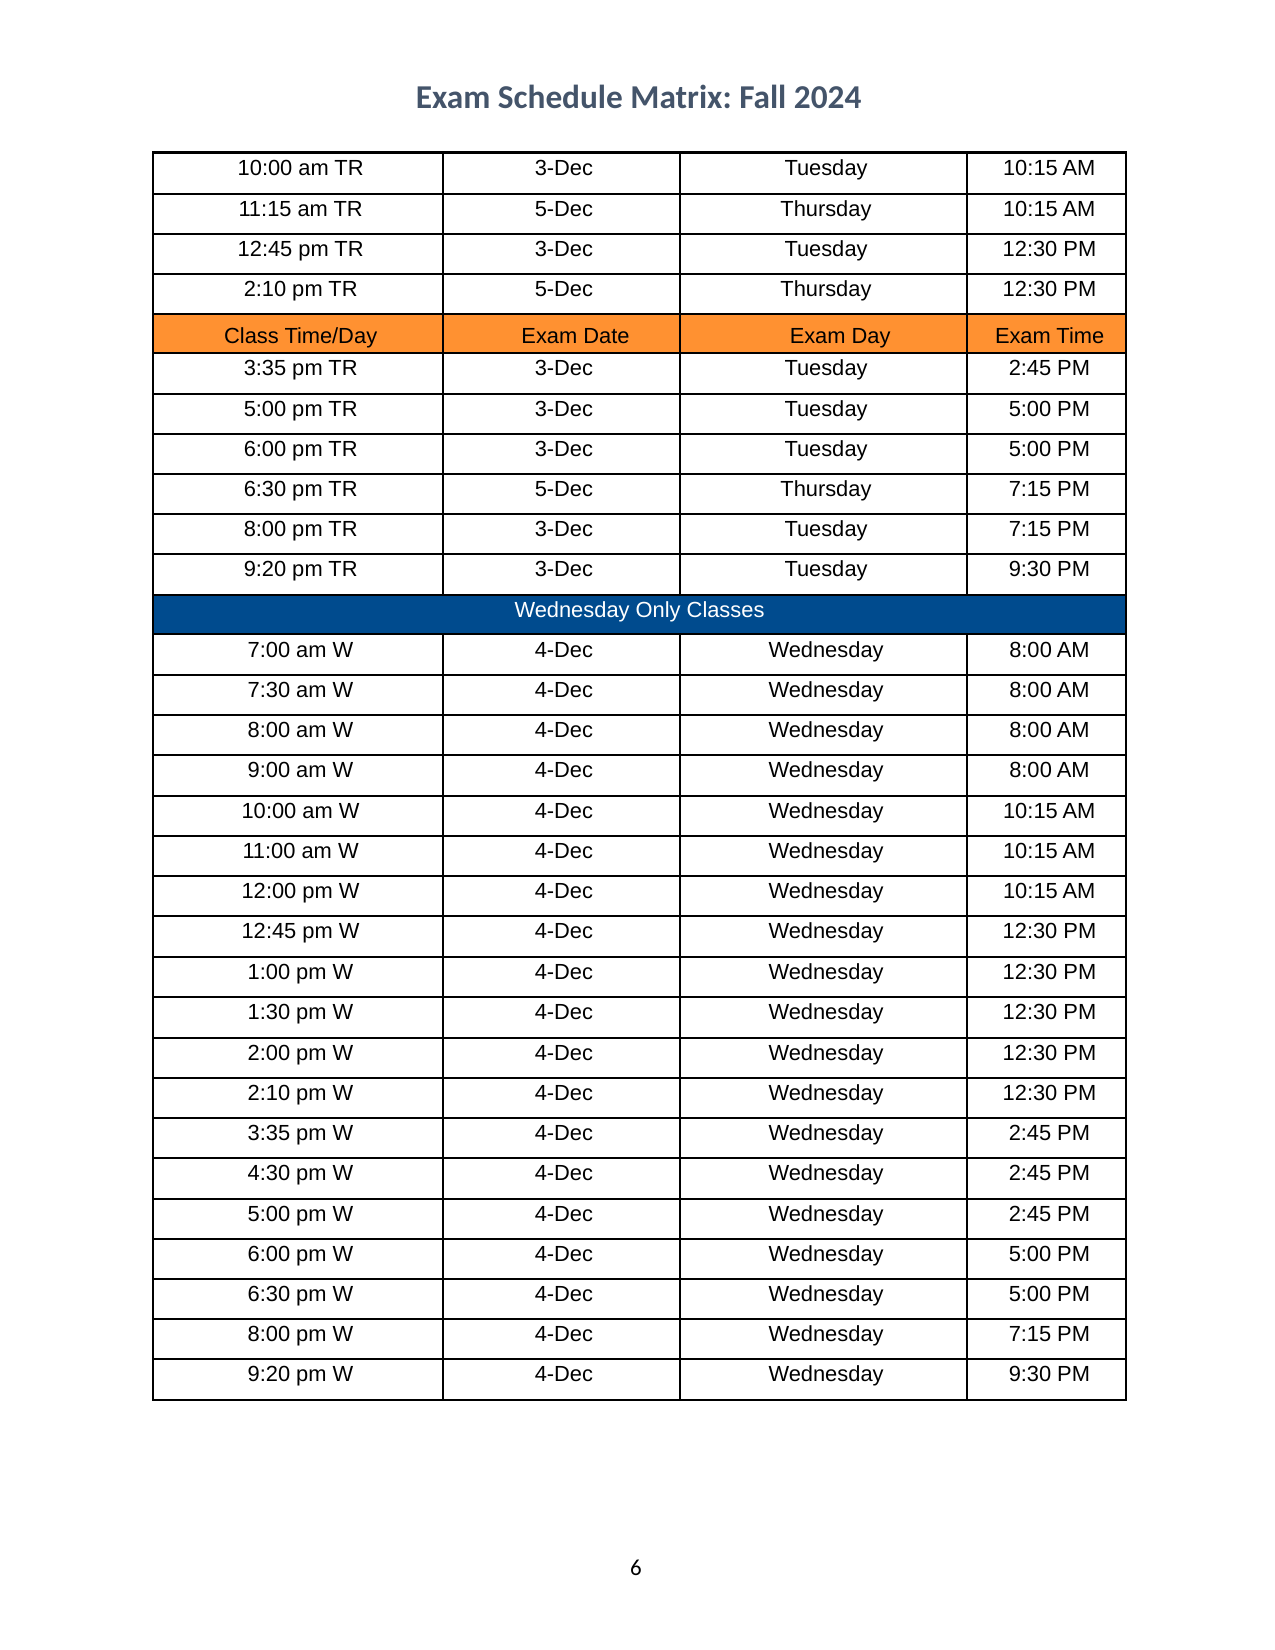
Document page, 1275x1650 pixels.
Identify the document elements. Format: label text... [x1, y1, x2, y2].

table_cell 2:00 pm W [154, 1039, 442, 1077]
table_cell Tuesday [681, 354, 966, 393]
table_cell 5:00 PM [968, 1280, 1125, 1318]
table_cell 4-Dec [444, 797, 679, 834]
table_cell 4-Dec [444, 1240, 679, 1278]
table_cell 4-Dec [444, 1200, 679, 1238]
table_cell 9:20 pm W [154, 1360, 442, 1399]
table_cell 6:30 pm W [154, 1280, 442, 1318]
table_cell 3:35 pm TR [154, 354, 442, 393]
table_cell 10:15 AM [968, 837, 1125, 875]
table_cell Wednesday [681, 1119, 966, 1157]
table_cell Tuesday [681, 395, 966, 433]
table_cell Wednesday [681, 676, 966, 714]
table_cell Wednesday [681, 1360, 966, 1399]
table_cell Thursday [681, 475, 966, 513]
table_cell 8:00 am W [154, 716, 442, 754]
table_cell 12:30 PM [968, 235, 1125, 273]
table_cell 10:15 AM [968, 797, 1125, 834]
table_cell 4-Dec [444, 837, 679, 875]
table_cell Wednesday [681, 998, 966, 1037]
table_cell Wednesday [681, 917, 966, 956]
table_cell 4-Dec [444, 1039, 679, 1077]
table_cell 12:30 PM [968, 275, 1125, 313]
table_cell 7:15 PM [968, 515, 1125, 553]
table_cell 4-Dec [444, 958, 679, 996]
table_cell 3-Dec [444, 555, 679, 594]
table_cell 4:30 pm W [154, 1159, 442, 1198]
table_cell Exam Time [968, 315, 1125, 352]
table_cell 11:15 am TR [154, 195, 442, 232]
table_cell 5:00 pm W [154, 1200, 442, 1238]
table_cell 9:30 PM [968, 555, 1125, 594]
table_cell Wednesday [681, 756, 966, 794]
table_cell Wednesday [681, 1320, 966, 1358]
table_cell 4-Dec [444, 676, 679, 714]
table_cell 8:00 AM [968, 756, 1125, 794]
table_cell 10:15 AM [968, 877, 1125, 915]
table_cell Wednesday [681, 1079, 966, 1117]
table_cell 4-Dec [444, 917, 679, 956]
table_cell 3-Dec [444, 395, 679, 433]
table_cell Wednesday [681, 635, 966, 673]
table_cell 6:00 pm TR [154, 435, 442, 473]
table_cell 2:10 pm W [154, 1079, 442, 1117]
table_cell 5:00 pm TR [154, 395, 442, 433]
table_cell Exam Date [444, 315, 679, 352]
table_cell 4-Dec [444, 756, 679, 794]
table_cell 12:30 PM [968, 917, 1125, 956]
table_cell 4-Dec [444, 1079, 679, 1117]
table_cell 3-Dec [444, 435, 679, 473]
table_cell 10:15 AM [968, 195, 1125, 232]
table_cell Class Time/Day [154, 315, 442, 352]
table_cell 5-Dec [444, 475, 679, 513]
table_cell 3:35 pm W [154, 1119, 442, 1157]
table_cell 4-Dec [444, 877, 679, 915]
table_cell Tuesday [681, 515, 966, 553]
table_cell 4-Dec [444, 716, 679, 754]
table_cell 6:30 pm TR [154, 475, 442, 513]
table_cell 4-Dec [444, 1320, 679, 1358]
table_cell 7:30 am W [154, 676, 442, 714]
table_cell 1:30 pm W [154, 998, 442, 1037]
table_cell 12:30 PM [968, 958, 1125, 996]
table_cell 1:00 pm W [154, 958, 442, 996]
table_cell 2:45 PM [968, 1159, 1125, 1198]
table_cell 9:00 am W [154, 756, 442, 794]
table_cell 8:00 AM [968, 676, 1125, 714]
table_cell Wednesday [681, 1039, 966, 1077]
table_cell 3-Dec [444, 154, 679, 192]
table_cell Tuesday [681, 235, 966, 273]
table_cell Exam Day [681, 315, 966, 352]
table_cell Wednesday Only Classes [154, 596, 1125, 633]
table_cell 12:00 pm W [154, 877, 442, 915]
table_cell 9:30 PM [968, 1360, 1125, 1399]
table_cell 5:00 PM [968, 395, 1125, 433]
table_cell Thursday [681, 195, 966, 232]
table_cell 7:00 am W [154, 635, 442, 673]
table_cell 12:30 PM [968, 1079, 1125, 1117]
table_cell 10:00 am W [154, 797, 442, 834]
table_cell 5:00 PM [968, 435, 1125, 473]
table_cell 12:45 pm W [154, 917, 442, 956]
table_cell 10:15 AM [968, 154, 1125, 192]
table_cell Wednesday [681, 797, 966, 834]
table_cell 3-Dec [444, 354, 679, 393]
table_cell 3-Dec [444, 235, 679, 273]
table_cell Wednesday [681, 716, 966, 754]
table_cell 7:15 PM [968, 475, 1125, 513]
table_cell Thursday [681, 275, 966, 313]
table_cell Tuesday [681, 154, 966, 192]
table_cell 4-Dec [444, 998, 679, 1037]
table_cell 11:00 am W [154, 837, 442, 875]
table_cell Wednesday [681, 958, 966, 996]
table_cell Tuesday [681, 555, 966, 594]
table_cell Wednesday [681, 1200, 966, 1238]
table_cell 5-Dec [444, 275, 679, 313]
table_cell 4-Dec [444, 1159, 679, 1198]
table_cell Wednesday [681, 1240, 966, 1278]
table_cell Wednesday [681, 1159, 966, 1198]
table_cell 4-Dec [444, 1360, 679, 1399]
table_cell 7:15 PM [968, 1320, 1125, 1358]
table_cell Tuesday [681, 435, 966, 473]
table_cell 4-Dec [444, 1119, 679, 1157]
table_cell 6:00 pm W [154, 1240, 442, 1278]
table_cell 5-Dec [444, 195, 679, 232]
table_cell 5:00 PM [968, 1240, 1125, 1278]
table_cell 9:20 pm TR [154, 555, 442, 594]
table_cell 8:00 pm W [154, 1320, 442, 1358]
table_cell Wednesday [681, 837, 966, 875]
table_cell 12:45 pm TR [154, 235, 442, 273]
table_cell 4-Dec [444, 635, 679, 673]
table_cell 2:45 PM [968, 1200, 1125, 1238]
table_cell 2:45 PM [968, 1119, 1125, 1157]
table_cell 3-Dec [444, 515, 679, 553]
table_cell 2:10 pm TR [154, 275, 442, 313]
table_cell 12:30 PM [968, 1039, 1125, 1077]
table_cell 8:00 pm TR [154, 515, 442, 553]
table_cell 8:00 AM [968, 635, 1125, 673]
table_cell 4-Dec [444, 1280, 679, 1318]
table_cell Wednesday [681, 1280, 966, 1318]
table_cell Wednesday [681, 877, 966, 915]
table_cell 12:30 PM [968, 998, 1125, 1037]
table_cell 8:00 AM [968, 716, 1125, 754]
table_cell 10:00 am TR [154, 154, 442, 192]
table_cell 2:45 PM [968, 354, 1125, 393]
